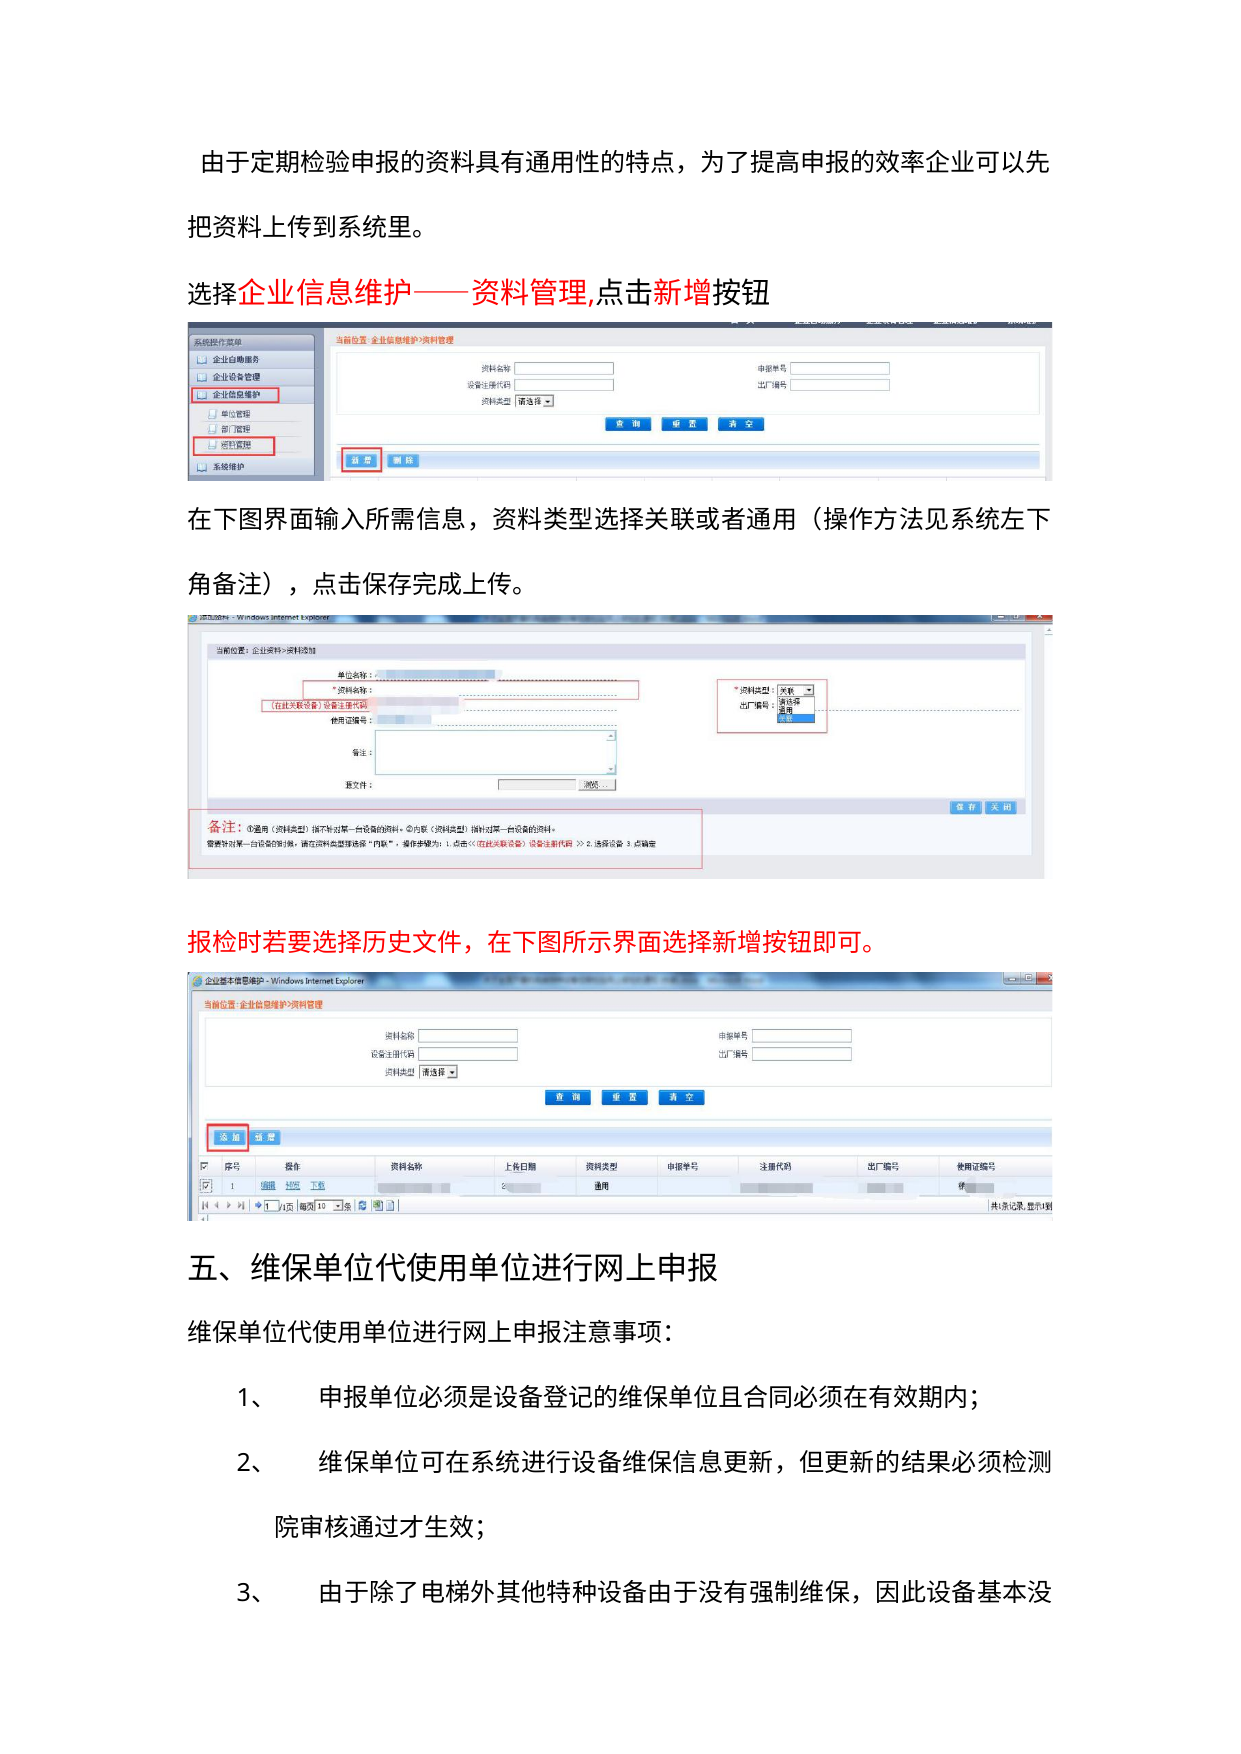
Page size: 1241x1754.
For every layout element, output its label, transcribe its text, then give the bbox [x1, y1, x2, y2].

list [236, 1558, 1053, 1623]
list 申报单位必须是设备登记的维保单位且合同必须在有效期内； [236, 1363, 1053, 1428]
text 在下图界面输入所需信息，资料类型选择关联或者通用（操作方法见系统左下角备注），点击保存完成上传。 [187, 485, 1053, 615]
picture [187, 615, 1053, 879]
text 维保单位代使用单位进行网上申报注意事项： [187, 1298, 1053, 1363]
picture [187, 322, 1053, 481]
text 报检时若要选择历史文件，在下图所示界面选择新增按钮即可。 [187, 908, 1053, 972]
list 维保单位可在系统进行设备维保信息更新，但更新的结果必须检测院审核通过才生效； [236, 1428, 1053, 1558]
picture [187, 972, 1053, 1221]
text 选择企业信息维护——资料管理,点击新增按钮 [187, 258, 1053, 322]
text 五、维保单位代使用单位进行网上申报 [187, 1233, 1053, 1298]
text 由于定期检验申报的资料具有通用性的特点，为了提高申报的效率企业可以先把资料上传到系统里。 [187, 128, 1053, 258]
